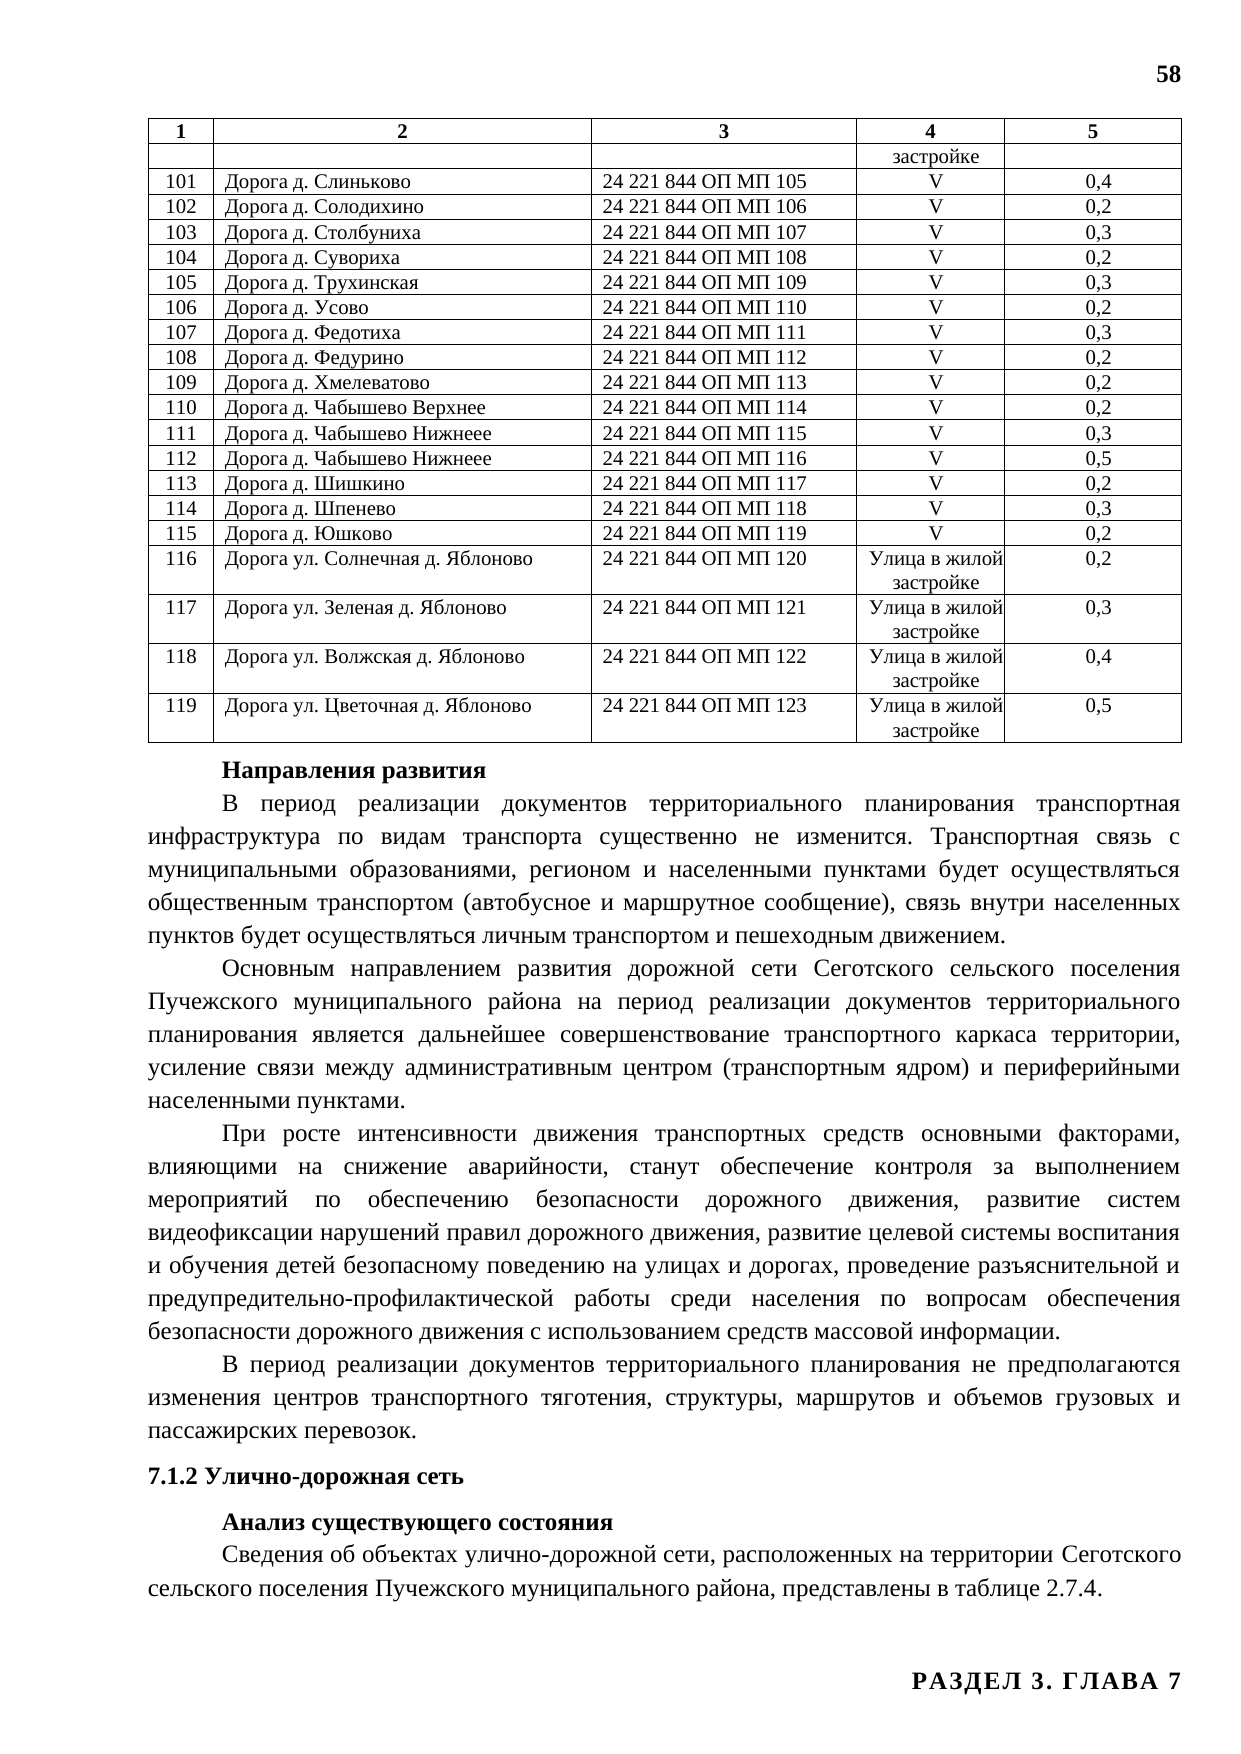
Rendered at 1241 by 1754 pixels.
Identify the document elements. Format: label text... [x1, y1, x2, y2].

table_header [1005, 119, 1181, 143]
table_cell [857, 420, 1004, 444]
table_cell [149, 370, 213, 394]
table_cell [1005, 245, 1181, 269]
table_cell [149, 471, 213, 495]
text Сведения об объектах улично-дорожной сети, расположенных на территории Сеготского сельского поселения Пучежского муниципального района, представлены в таблице 2.7.4. [148, 1539, 1181, 1601]
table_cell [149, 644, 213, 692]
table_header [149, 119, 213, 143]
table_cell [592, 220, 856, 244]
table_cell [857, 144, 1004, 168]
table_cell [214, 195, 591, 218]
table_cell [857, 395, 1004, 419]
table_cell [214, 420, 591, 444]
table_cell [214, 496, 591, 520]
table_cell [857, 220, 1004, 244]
text Основным направлением развития дорожной сети Сеготского сельского поселения Пучежского муниципального района на период реализации документов территориального планирования является дальнейшее совершенствование транспортного каркаса территории, усиление связи между административным центром (транспортным ядром) и периферийными населенными пунктами. [148, 953, 1181, 1114]
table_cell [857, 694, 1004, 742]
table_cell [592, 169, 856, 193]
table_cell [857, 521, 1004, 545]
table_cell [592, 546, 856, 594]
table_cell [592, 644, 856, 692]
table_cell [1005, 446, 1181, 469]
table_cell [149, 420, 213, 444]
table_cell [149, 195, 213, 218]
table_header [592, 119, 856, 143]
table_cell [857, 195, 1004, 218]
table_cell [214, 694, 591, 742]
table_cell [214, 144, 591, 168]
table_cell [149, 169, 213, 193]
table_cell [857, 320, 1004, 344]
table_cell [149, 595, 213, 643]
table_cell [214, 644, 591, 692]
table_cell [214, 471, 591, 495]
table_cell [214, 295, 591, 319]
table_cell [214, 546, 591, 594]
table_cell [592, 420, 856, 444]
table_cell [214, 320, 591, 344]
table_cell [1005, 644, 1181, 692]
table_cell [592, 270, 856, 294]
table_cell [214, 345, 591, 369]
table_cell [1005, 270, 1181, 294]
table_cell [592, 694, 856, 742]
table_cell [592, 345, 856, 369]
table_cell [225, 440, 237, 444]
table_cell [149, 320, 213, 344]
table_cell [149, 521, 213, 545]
text В период реализации документов территориального планирования не предполагаются изменения центров транспортного тяготения, структуры, маршрутов и объемов грузовых и пассажирских перевозок. [148, 1349, 1181, 1444]
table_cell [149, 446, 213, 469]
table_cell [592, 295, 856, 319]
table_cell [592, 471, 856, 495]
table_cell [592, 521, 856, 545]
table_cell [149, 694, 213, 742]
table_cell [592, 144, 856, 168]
text 7.1.2 Улично-дорожная сеть [148, 1461, 1181, 1490]
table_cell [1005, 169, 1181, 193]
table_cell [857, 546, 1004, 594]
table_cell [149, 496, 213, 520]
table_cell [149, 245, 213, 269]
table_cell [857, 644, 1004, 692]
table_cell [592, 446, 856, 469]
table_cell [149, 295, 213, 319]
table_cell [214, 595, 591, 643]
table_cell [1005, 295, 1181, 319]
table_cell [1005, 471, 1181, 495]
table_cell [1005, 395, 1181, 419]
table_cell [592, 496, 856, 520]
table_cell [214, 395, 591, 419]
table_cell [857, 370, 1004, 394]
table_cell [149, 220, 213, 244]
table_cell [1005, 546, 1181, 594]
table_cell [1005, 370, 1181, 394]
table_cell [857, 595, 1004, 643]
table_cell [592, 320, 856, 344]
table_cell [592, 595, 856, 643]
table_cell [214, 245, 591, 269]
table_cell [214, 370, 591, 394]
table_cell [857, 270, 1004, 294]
text Анализ существующего состояния [148, 1507, 1181, 1535]
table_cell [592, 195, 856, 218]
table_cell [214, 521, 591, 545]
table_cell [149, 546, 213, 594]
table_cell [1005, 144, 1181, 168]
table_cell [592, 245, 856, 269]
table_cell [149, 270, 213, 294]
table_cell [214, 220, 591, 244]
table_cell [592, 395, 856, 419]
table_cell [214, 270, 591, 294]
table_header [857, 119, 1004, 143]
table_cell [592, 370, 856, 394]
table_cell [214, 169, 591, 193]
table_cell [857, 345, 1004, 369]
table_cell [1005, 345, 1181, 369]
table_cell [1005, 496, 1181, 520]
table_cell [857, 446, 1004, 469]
text В период реализации документов территориального планирования транспортная инфраструктура по видам транспорта существенно не изменится. Транспортная связь с муниципальными образованиями, регионом и населенными пунктами будет осуществляться общественным транспортом (автобусное и маршрутное сообщение), связь внутри населенных пунктов будет осуществляться личным транспортом и пешеходным движением. [148, 788, 1181, 949]
text При росте интенсивности движения транспортных средств основными факторами, влияющими на снижение аварийности, станут обеспечение контроля за выполнением мероприятий по обеспечению безопасности дорожного движения, развитие систем видеофиксации нарушений правил дорожного движения, развитие целевой системы воспитания и обучения детей безопасному поведению на улицах и дорогах, проведение разъяснительной и предупредительно-профилактической работы среди населения по вопросам обеспечения безопасности дорожного движения с использованием средств массовой информации. [148, 1118, 1181, 1345]
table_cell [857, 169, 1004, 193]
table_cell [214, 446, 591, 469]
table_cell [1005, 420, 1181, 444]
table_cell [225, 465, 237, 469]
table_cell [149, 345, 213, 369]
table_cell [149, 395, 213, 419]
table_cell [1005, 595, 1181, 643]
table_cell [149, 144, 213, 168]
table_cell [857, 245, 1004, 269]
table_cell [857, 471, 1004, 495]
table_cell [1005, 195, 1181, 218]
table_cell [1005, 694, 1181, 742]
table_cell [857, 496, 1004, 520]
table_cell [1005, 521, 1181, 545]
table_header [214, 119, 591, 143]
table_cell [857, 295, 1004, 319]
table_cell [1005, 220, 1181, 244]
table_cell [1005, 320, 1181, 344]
text Направления развития [148, 755, 1181, 784]
